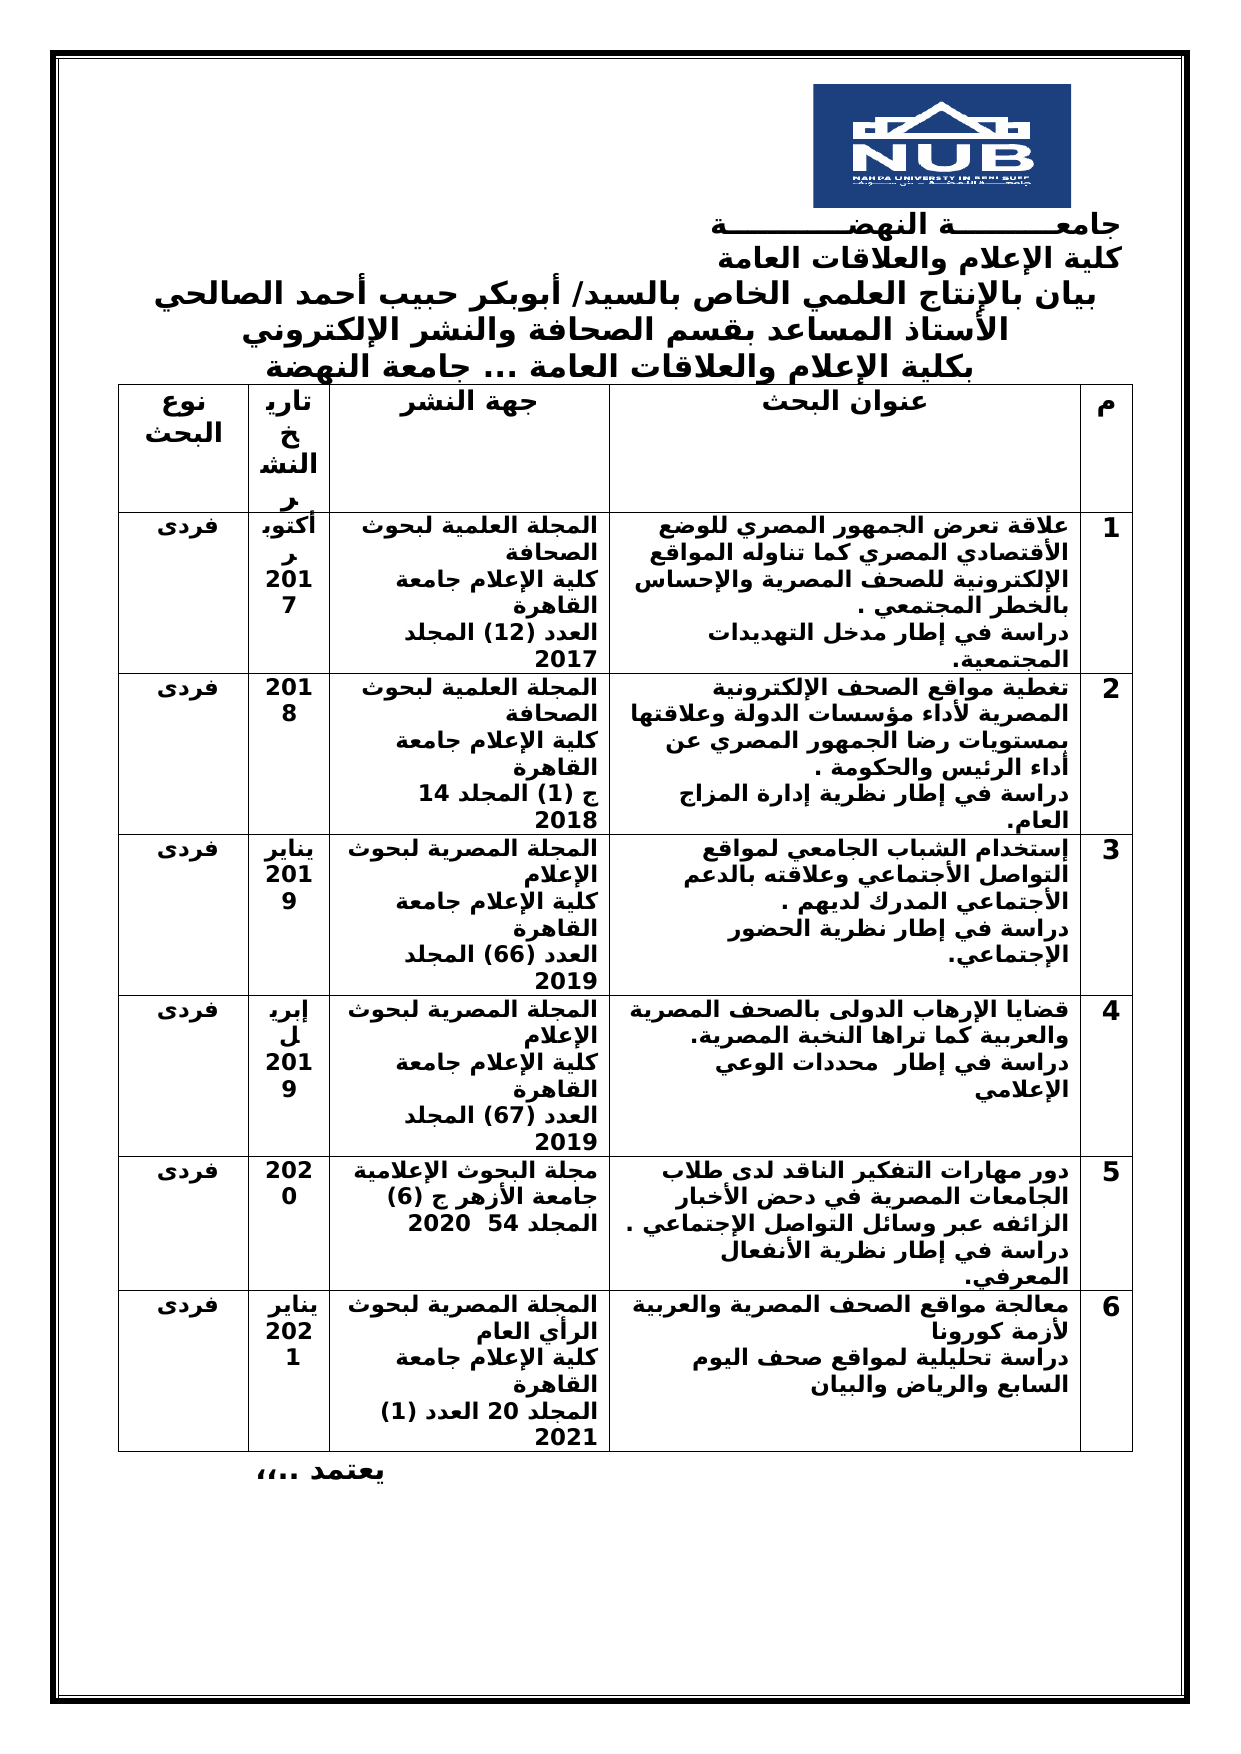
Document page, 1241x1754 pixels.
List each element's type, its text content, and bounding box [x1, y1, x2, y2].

picture [813, 84, 1072, 208]
table_cell فردى [119, 1291, 248, 1451]
text بيان بالإنتاج العلمي الخاص بالسيد/ أبوبكر حبيب أحمد الصالحي [118, 275, 1122, 312]
table_cell 4 [1081, 996, 1132, 1156]
table_cell 2 [1081, 674, 1132, 834]
table_header جهة النشر [330, 385, 609, 512]
table_cell معالجة مواقع الصحف المصرية والعربية لأزمة كورونا دراسة تحليلية لمواقع صحف اليوم السابع والرياض والبيان [610, 1291, 1080, 1451]
table_cell فردى [119, 1157, 248, 1290]
table_cell المجلة المصرية لبحوث الإعلام كلية الإعلام جامعة القاهرة العدد (66) المجلد 2019 [330, 835, 609, 995]
table_cell أكتوبر 2017 [249, 513, 329, 673]
table_cell مجلة البحوث الإعلامية جامعة الأزهر ج (6) المجلد 54 2020 [330, 1157, 609, 1290]
table_cell المجلة المصرية لبحوث الرأي العام كلية الإعلام جامعة القاهرة المجلد 20 العدد (1) 2021 [330, 1291, 609, 1451]
table_cell يناير 2021 [249, 1291, 329, 1451]
table_cell فردى [119, 513, 248, 673]
table_header نوع البحث [119, 385, 248, 512]
table_cell قضايا الإرهاب الدولى بالصحف المصرية والعربية كما تراها النخبة المصرية. دراسة في إطار محددات الوعي الإعلامي [610, 996, 1080, 1156]
table_cell 3 [1081, 835, 1132, 995]
text الأستاذ المساعد بقسم الصحافة والنشر الإلكتروني [118, 312, 1122, 348]
table_cell 2018 [249, 674, 329, 834]
table_cell فردى [119, 674, 248, 834]
table_cell فردى [119, 835, 248, 995]
table_cell 1 [1081, 513, 1132, 673]
table_cell يناير 2019 [249, 835, 329, 995]
table_cell 2020 [249, 1157, 329, 1290]
table_cell دور مهارات التفكير الناقد لدى طلاب الجامعات المصرية في دحض الأخبار الزائفه عبر وسائل التواصل الإجتماعي . دراسة في إطار نظرية الأنفعال المعرفي. [610, 1157, 1080, 1290]
text بكلية الإعلام والعلاقات العامة ... جامعة النهضة [118, 348, 1122, 384]
text كلية الإعلام والعلاقات العامة [118, 241, 1122, 275]
table_cell المجلة المصرية لبحوث الإعلام كلية الإعلام جامعة القاهرة العدد (67) المجلد 2019 [330, 996, 609, 1156]
table_header تاريخ النشر [249, 385, 329, 512]
table_cell 5 [1081, 1157, 1132, 1290]
table_cell إستخدام الشباب الجامعي لمواقع التواصل الأجتماعي وعلاقته بالدعم الأجتماعي المدرك لديهم . دراسة في إطار نظرية الحضور الإجتماعي. [610, 835, 1080, 995]
table_cell فردى [119, 996, 248, 1156]
table_cell المجلة العلمية لبحوث الصحافة كلية الإعلام جامعة القاهرة ج (1) المجلد 14 2018 [330, 674, 609, 834]
table_cell إبريل 2019 [249, 996, 329, 1156]
table_cell المجلة العلمية لبحوث الصحافة كلية الإعلام جامعة القاهرة العدد (12) المجلد 2017 [330, 513, 609, 673]
table_cell علاقة تعرض الجمهور المصري للوضع الأقتصادي المصري كما تناوله المواقع الإلكترونية للصحف المصرية والإحساس بالخطر المجتمعي . دراسة في إطار مدخل التهديدات المجتمعية. [610, 513, 1080, 673]
text يعتمد ..،، [118, 1452, 522, 1486]
table_header م [1081, 385, 1132, 512]
table_cell تغطية مواقع الصحف الإلكترونية المصرية لأداء مؤسسات الدولة وعلاقتها بمستويات رضا الجمهور المصري عن أداء الرئيس والحكومة . دراسة في إطار نظرية إدارة المزاج العام. [610, 674, 1080, 834]
table_cell 6 [1081, 1291, 1132, 1451]
text جامعــــــــــة النهضــــــــــــة [118, 207, 1122, 241]
table_header عنوان البحث [610, 385, 1080, 512]
